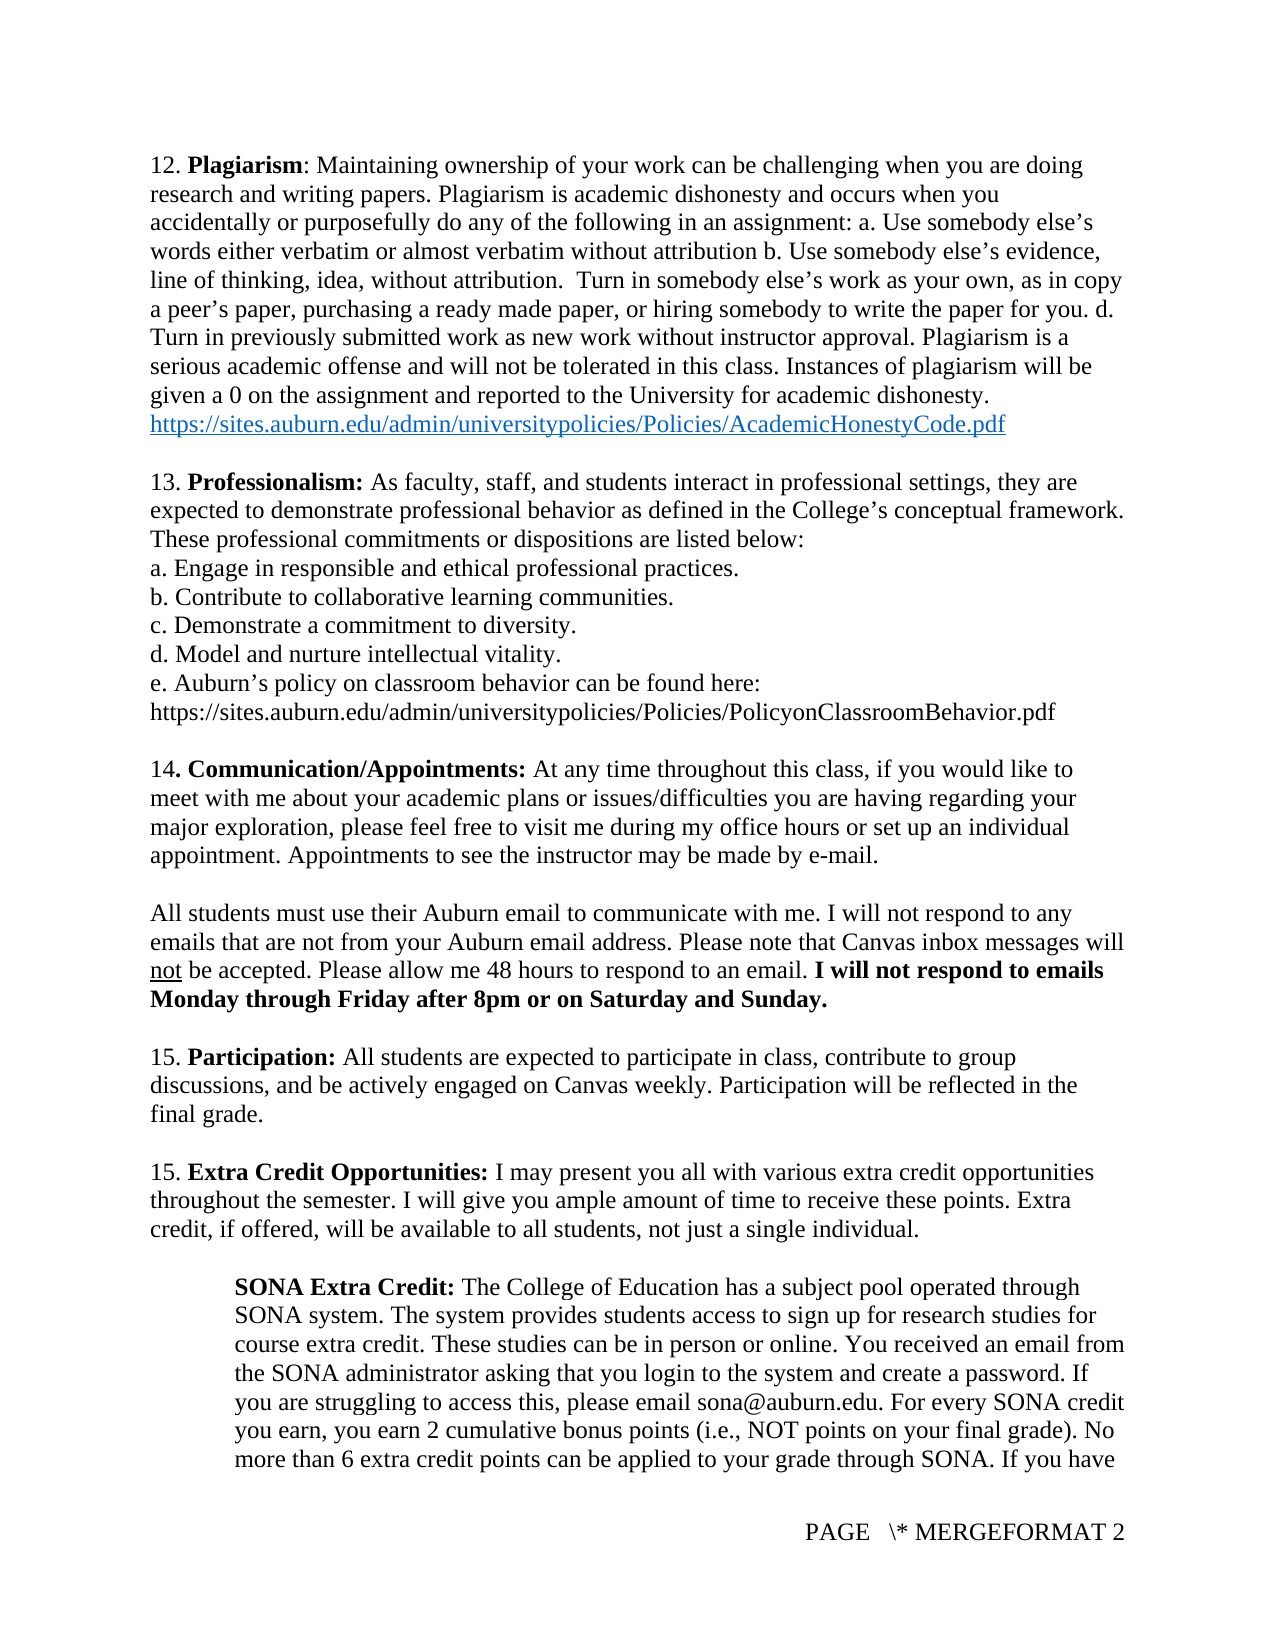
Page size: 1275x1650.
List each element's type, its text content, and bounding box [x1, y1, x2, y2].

text c. Demonstrate a commitment to diversity. [150, 610, 1125, 639]
text d. Model and nurture intellectual vitality. [150, 639, 1125, 668]
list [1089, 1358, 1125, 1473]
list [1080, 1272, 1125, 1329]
text 15. Extra Credit Opportunities: I may present you all with various extra credit opportunities throughout the semester. I will give you ample amount of time to receive these points. Extra credit, if offered, will be available to all students, not just a single individual. [150, 1157, 1125, 1243]
text 15. Participation: All students are expected to participate in class, contribute to group discussions, and be actively engaged on Canvas weekly. Participation will be reflected in the final grade. [150, 1042, 1125, 1128]
text 13. Professionalism: As faculty, staff, and students interact in professional settings, they are expected to demonstrate professional behavior as defined in the College’s conceptual framework. These professional commitments or dispositions are listed below: [150, 467, 1125, 553]
list 14. Communication/Appointments: At any time throughout this class, if you would like to meet with me about your academic plans or issues/difficulties you are having regarding your major exploration, please feel free to visit me during my office hours or set up an individual appointment. Appointments to see the instructor may be made by e-mail. [150, 754, 1125, 869]
text b. Contribute to collaborative learning communities. [150, 582, 1125, 610]
text e. Auburn’s policy on classroom behavior can be found here: https://sites.auburn.edu/admin/universitypolicies/Policies/PolicyonClassroomBehavior.pdf [150, 668, 1125, 725]
list All students must use their Auburn email to communicate with me. I will not respond to any emails that are not from your Auburn email address. Please note that Canvas inbox messages will not be accepted. Please allow me 48 hours to respond to an email. I will not respond to emails Monday through Friday after 8pm or on Saturday and Sunday. [150, 898, 1125, 1013]
text a. Engage in responsible and ethical professional practices. [150, 553, 1125, 582]
text 12. Plagiarism: Maintaining ownership of your work can be challenging when you are doing research and writing papers. Plagiarism is academic dishonesty and occurs when you accidentally or purposefully do any of the following in an assignment: a. Use somebody else’s words either verbatim or almost verbatim without attribution b. Use somebody else’s evidence, line of thinking, idea, without attribution. Turn in somebody else’s work as your own, as in copy a peer’s paper, purchasing a ready made paper, or hiring somebody to write the paper for you. d. Turn in previously submitted work as new work without instructor approval. Plagiarism is a serious academic offense and will not be tolerated in this class. Instances of plagiarism will be given a 0 on the assignment and reported to the University for academic dishonesty. https://sites.auburn.edu/admin/universitypolicies/Policies/AcademicHonestyCode.pdf [150, 150, 1125, 437]
